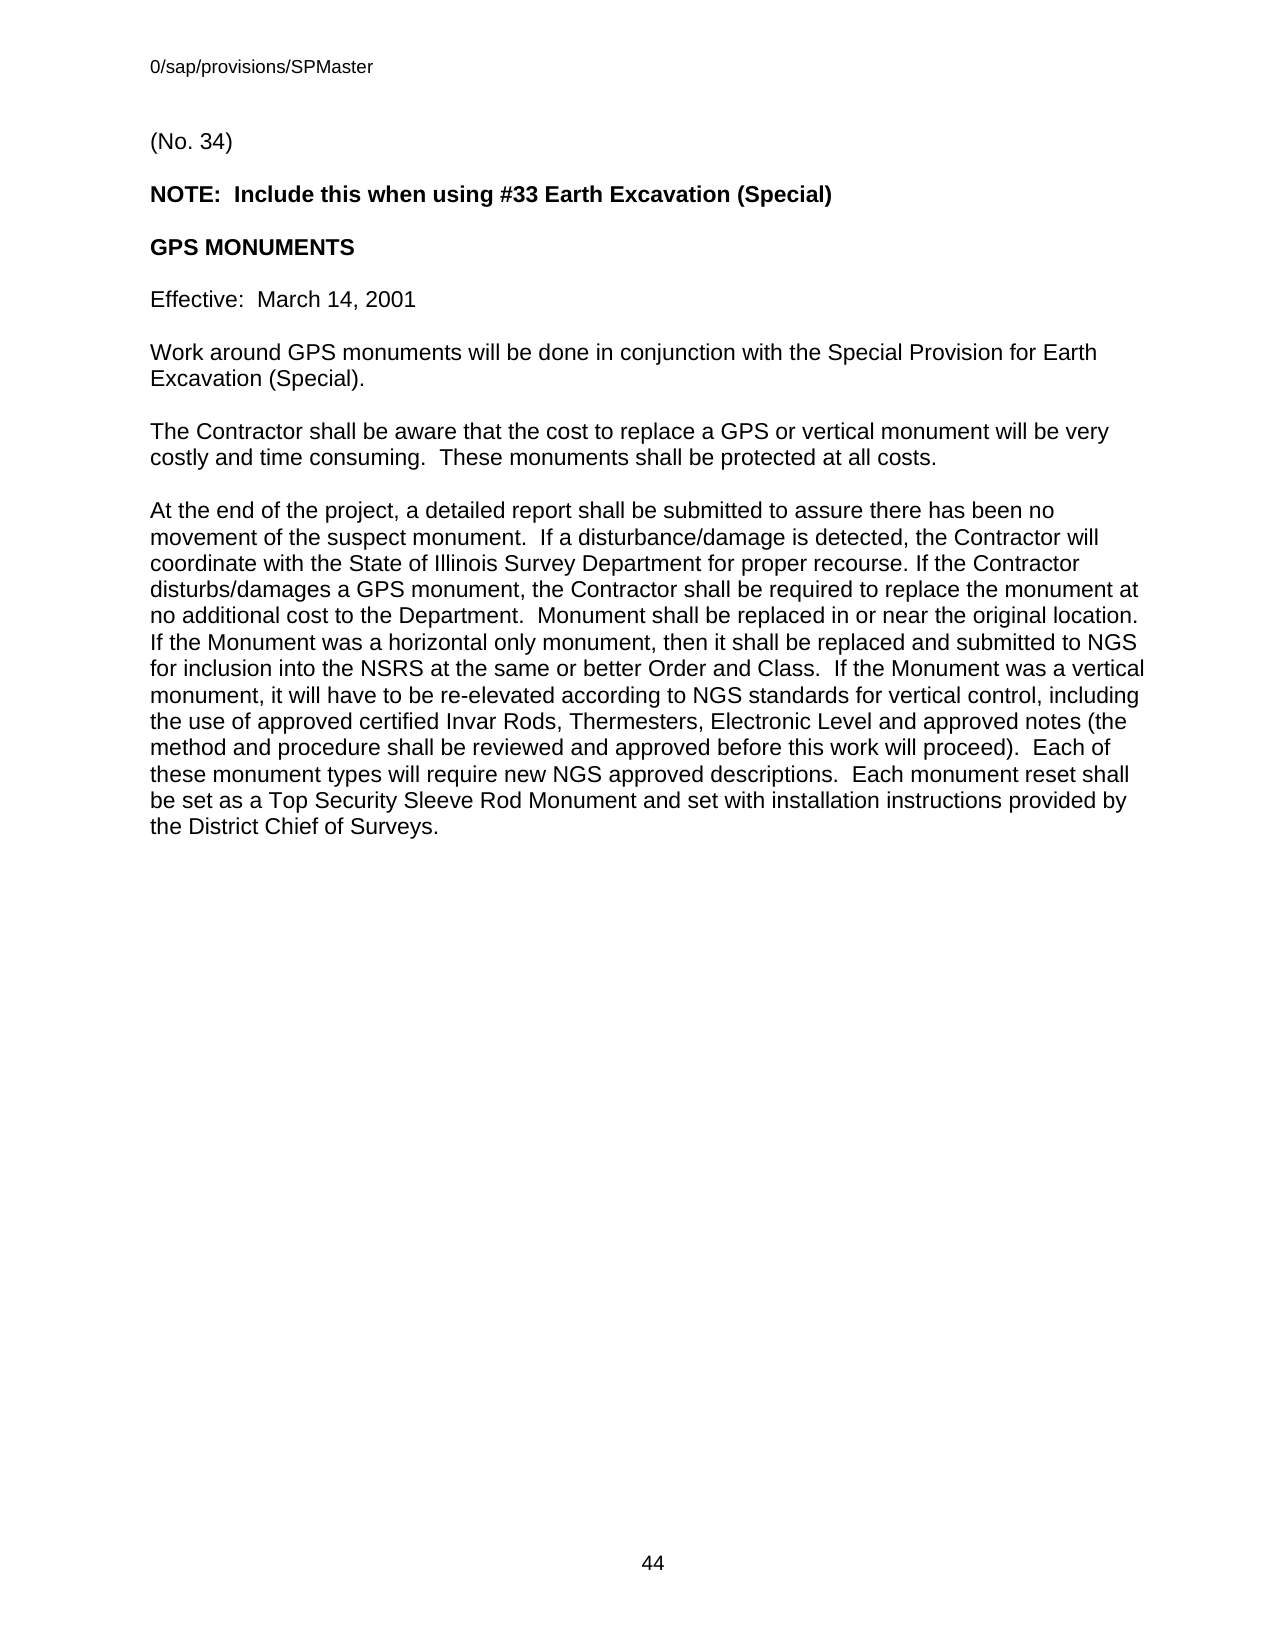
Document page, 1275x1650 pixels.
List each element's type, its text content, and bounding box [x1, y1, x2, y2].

text NOTE: Include this when using #33 Earth Excavation (Special) [150, 181, 1156, 207]
text The Contractor shall be aware that the cost to replace a GPS or vertical monument will be very costly and time consuming. These monuments shall be protected at all costs. [150, 418, 1153, 471]
subtitle GPS MONUMENTS [150, 233, 1153, 260]
text (No. 34) [150, 128, 1156, 154]
text Work around GPS monuments will be done in conjunction with the Special Provision for Earth Excavation (Special). [150, 339, 1153, 392]
text At the end of the project, a detailed report shall be submitted to assure there has been no movement of the suspect monument. If a disturbance/damage is detected, the Contractor will coordinate with the State of Illinois Survey Department for proper recourse. If the Contractor disturbs/damages a GPS monument, the Contractor shall be required to replace the monument at no additional cost to the Department. Monument shall be replaced in or near the original location. If the Monument was a horizontal only monument, then it shall be replaced and submitted to NGS for inclusion into the NSRS at the same or better Order and Class. If the Monument was a vertical monument, it will have to be re-elevated according to NGS standards for vertical control, including the use of approved certified Invar Rods, Thermesters, Electronic Level and approved notes (the method and procedure shall be reviewed and approved before this work will proceed). Each of these monument types will require new NGS approved descriptions. Each monument reset shall be set as a Top Security Sleeve Rod Monument and set with installation instructions provided by the District Chief of Surveys. [150, 497, 1153, 840]
text Effective: March 14, 2001 [150, 286, 1153, 313]
